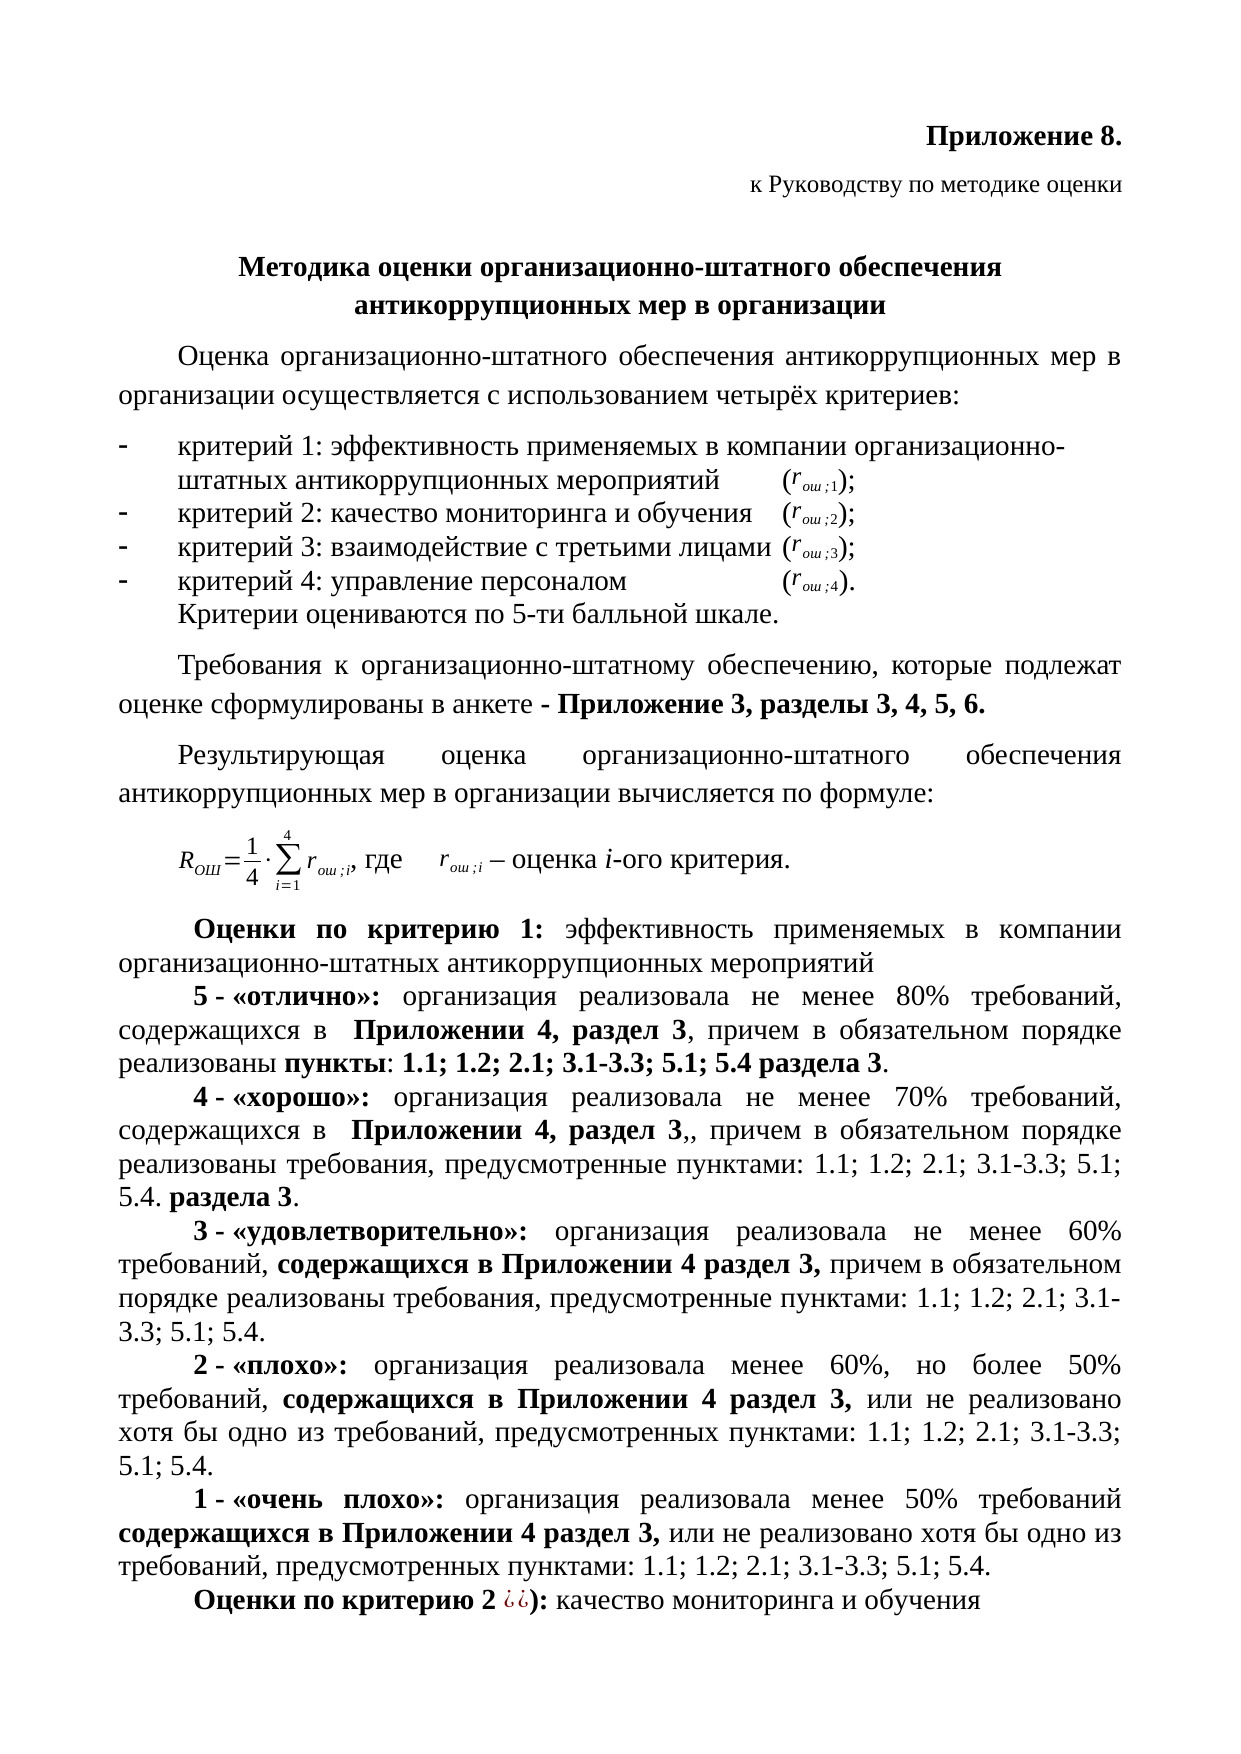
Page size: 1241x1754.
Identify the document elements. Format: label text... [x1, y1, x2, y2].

text Приложение 8. [118, 118, 1122, 152]
text 4 - «хорошо»: организация реализовала не менее 70% требований, содержащихся в Приложении 4, раздел 3,, причем в обязательном порядке реализованы требования, предусмотренные пунктами: 1.1; 1.2; 2.1; 3.1-3.3; 5.1; 5.4. раздела 3. [118, 1079, 1122, 1213]
list критерий 2: качество мониторинга и обучения (); [118, 495, 1122, 529]
text 2 - «плохо»: организация реализовала менее 60%, но более 50% требований, содержащихся в Приложении 4 раздел 3, или не реализовано хотя бы одно из требований, предусмотренных пунктами: 1.1; 1.2; 2.1; 3.1-3.3; 5.1; 5.4. [118, 1347, 1122, 1481]
text , где – оценка i-ого критерия. [118, 826, 1122, 894]
text 1 - «очень плохо»: организация реализовала менее 50% требований содержащихся в Приложении 4 раздел 3, или не реализовано хотя бы одно из требований, предусмотренных пунктами: 1.1; 1.2; 2.1; 3.1-3.3; 5.1; 5.4. [118, 1481, 1122, 1582]
text Оценки по критерию 2 ): качество мониторинга и обучения [118, 1582, 1122, 1616]
text Оценки по критерию 1: эффективность применяемых в компании организационно-штатных антикоррупционных мероприятий [118, 911, 1122, 978]
text 5 - «отлично»: организация реализовала не менее 80% требований, содержащихся в Приложении 4, раздел 3, причем в обязательном порядке реализованы пункты: 1.1; 1.2; 2.1; 3.1-3.3; 5.1; 5.4 раздела 3. [118, 978, 1122, 1079]
text к Руководству по методике оценки [118, 169, 1122, 198]
text Требования к организационно-штатному обеспечению, которые подлежат оценке сформулированы в анкете - Приложение 3, разделы 3, 4, 5, 6. [118, 647, 1122, 719]
text 3 - «удовлетворительно»: организация реализовала не менее 60% требований, содержащихся в Приложении 4 раздел 3, причем в обязательном порядке реализованы требования, предусмотренные пунктами: 1.1; 1.2; 2.1; 3.1-3.3; 5.1; 5.4. [118, 1213, 1122, 1347]
list критерий 1: эффективность применяемых в компании организационно-штатных антикоррупционных мероприятий (); [118, 428, 1122, 495]
list критерий 4: управление персоналом (). [118, 563, 1122, 596]
text Результирующая оценка организационно-штатного обеспечения антикоррупционных мер в организации вычисляется по формуле: [118, 737, 1122, 809]
text Критерии оцениваются по 5-ти балльной шкале. [118, 596, 1122, 630]
text Оценка организационно-штатного обеспечения антикоррупционных мер в организации осуществляется с использованием четырёх критериев: [118, 338, 1122, 411]
list критерий 3: взаимодействие с третьими лицами (); [118, 529, 1122, 563]
text Методика оценки организационно-штатного обеспечения антикоррупционных мер в организации [118, 249, 1122, 321]
